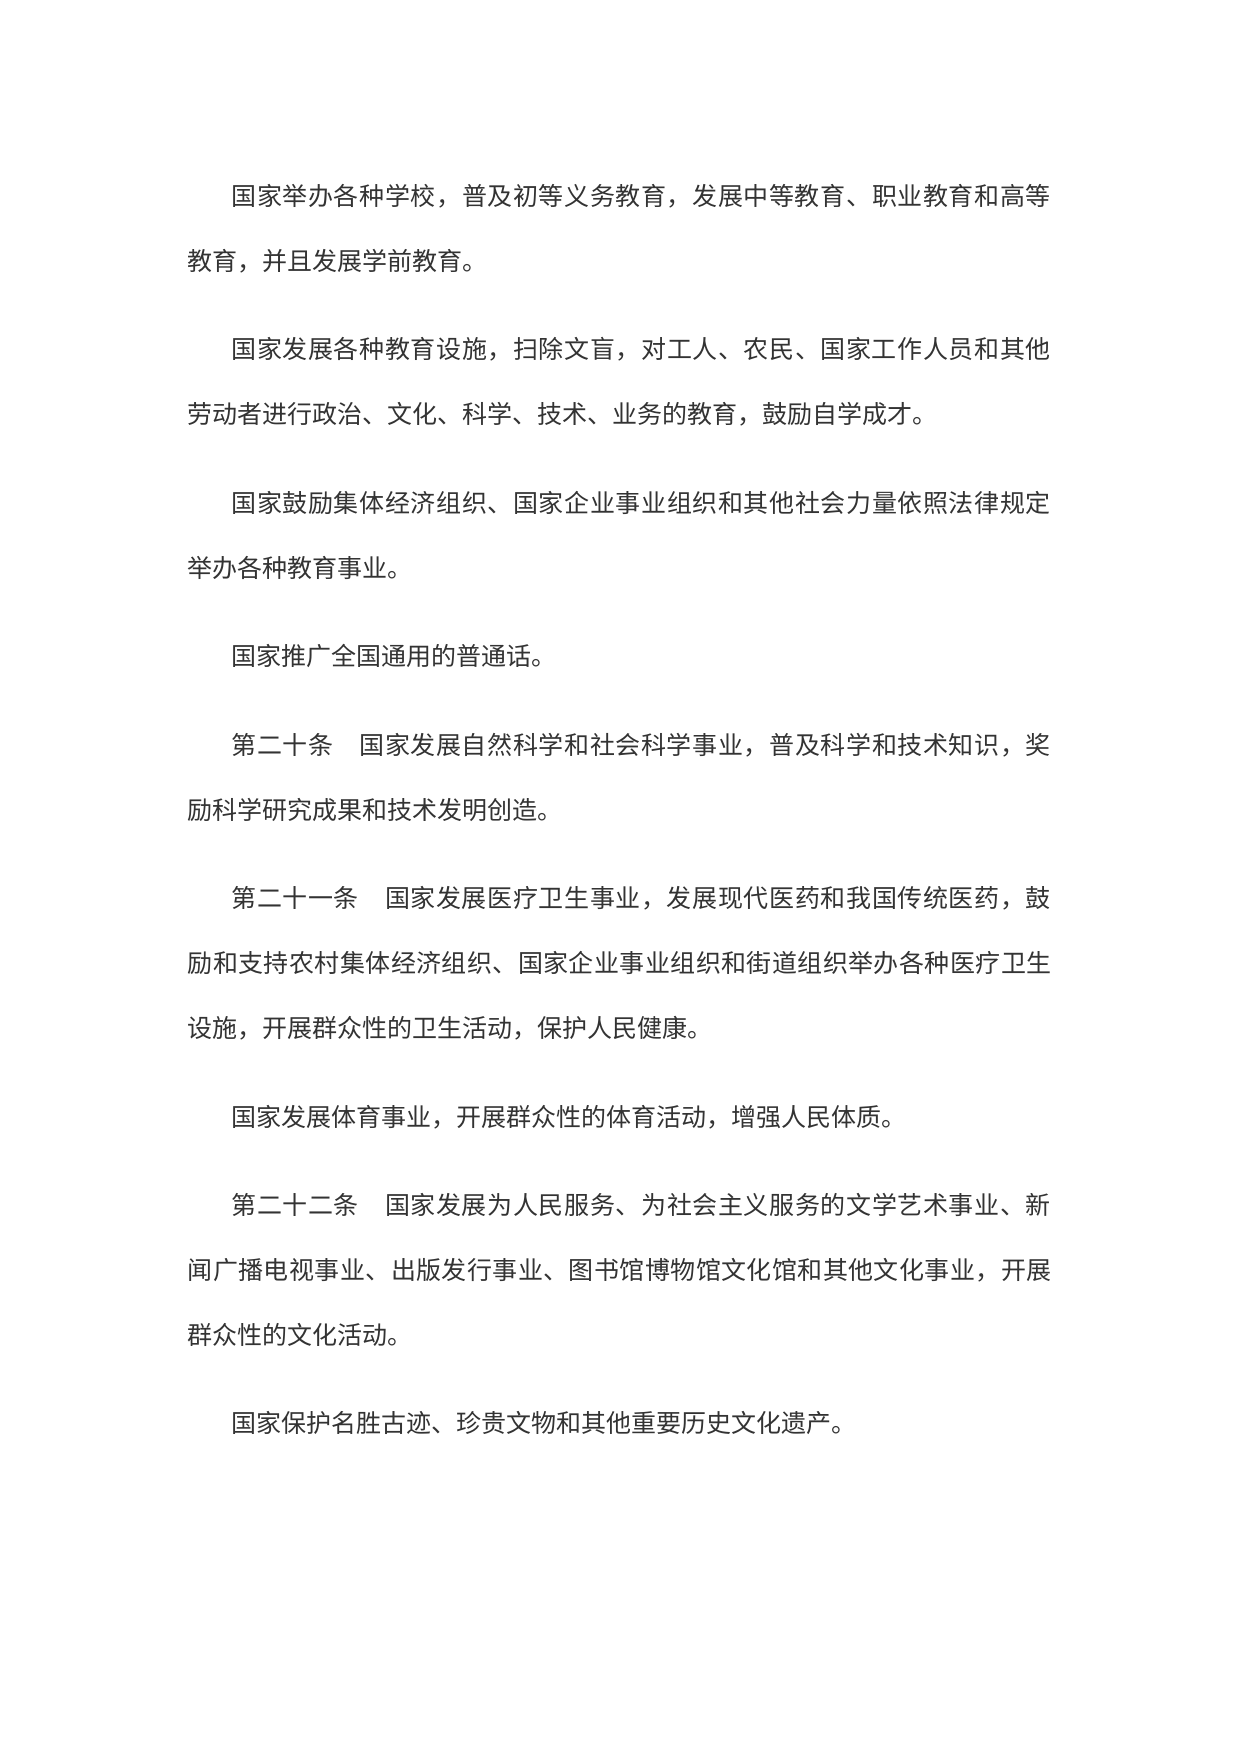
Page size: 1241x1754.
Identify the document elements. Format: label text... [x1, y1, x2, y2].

text 国家举办各种学校，普及初等义务教育，发展中等教育、职业教育和高等教育，并且发展学前教育。 [187, 162, 1053, 292]
text 国家发展体育事业，开展群众性的体育活动，增强人民体质。 [187, 1083, 1053, 1148]
text 国家保护名胜古迹、珍贵文物和其他重要历史文化遗产。 [187, 1389, 1053, 1454]
text 第二十一条 国家发展医疗卫生事业，发展现代医药和我国传统医药，鼓励和支持农村集体经济组织、国家企业事业组织和街道组织举办各种医疗卫生设施，开展群众性的卫生活动，保护人民健康。 [187, 864, 1053, 1059]
text 第二十条 国家发展自然科学和社会科学事业，普及科学和技术知识，奖励科学研究成果和技术发明创造。 [187, 711, 1053, 841]
text 国家发展各种教育设施，扫除文盲，对工人、农民、国家工作人员和其他劳动者进行政治、文化、科学、技术、业务的教育，鼓励自学成才。 [187, 315, 1053, 445]
text 国家鼓励集体经济组织、国家企业事业组织和其他社会力量依照法律规定举办各种教育事业。 [187, 469, 1053, 599]
text 第二十二条 国家发展为人民服务、为社会主义服务的文学艺术事业、新闻广播电视事业、出版发行事业、图书馆博物馆文化馆和其他文化事业，开展群众性的文化活动。 [187, 1171, 1053, 1366]
text 国家推广全国通用的普通话。 [187, 622, 1053, 687]
